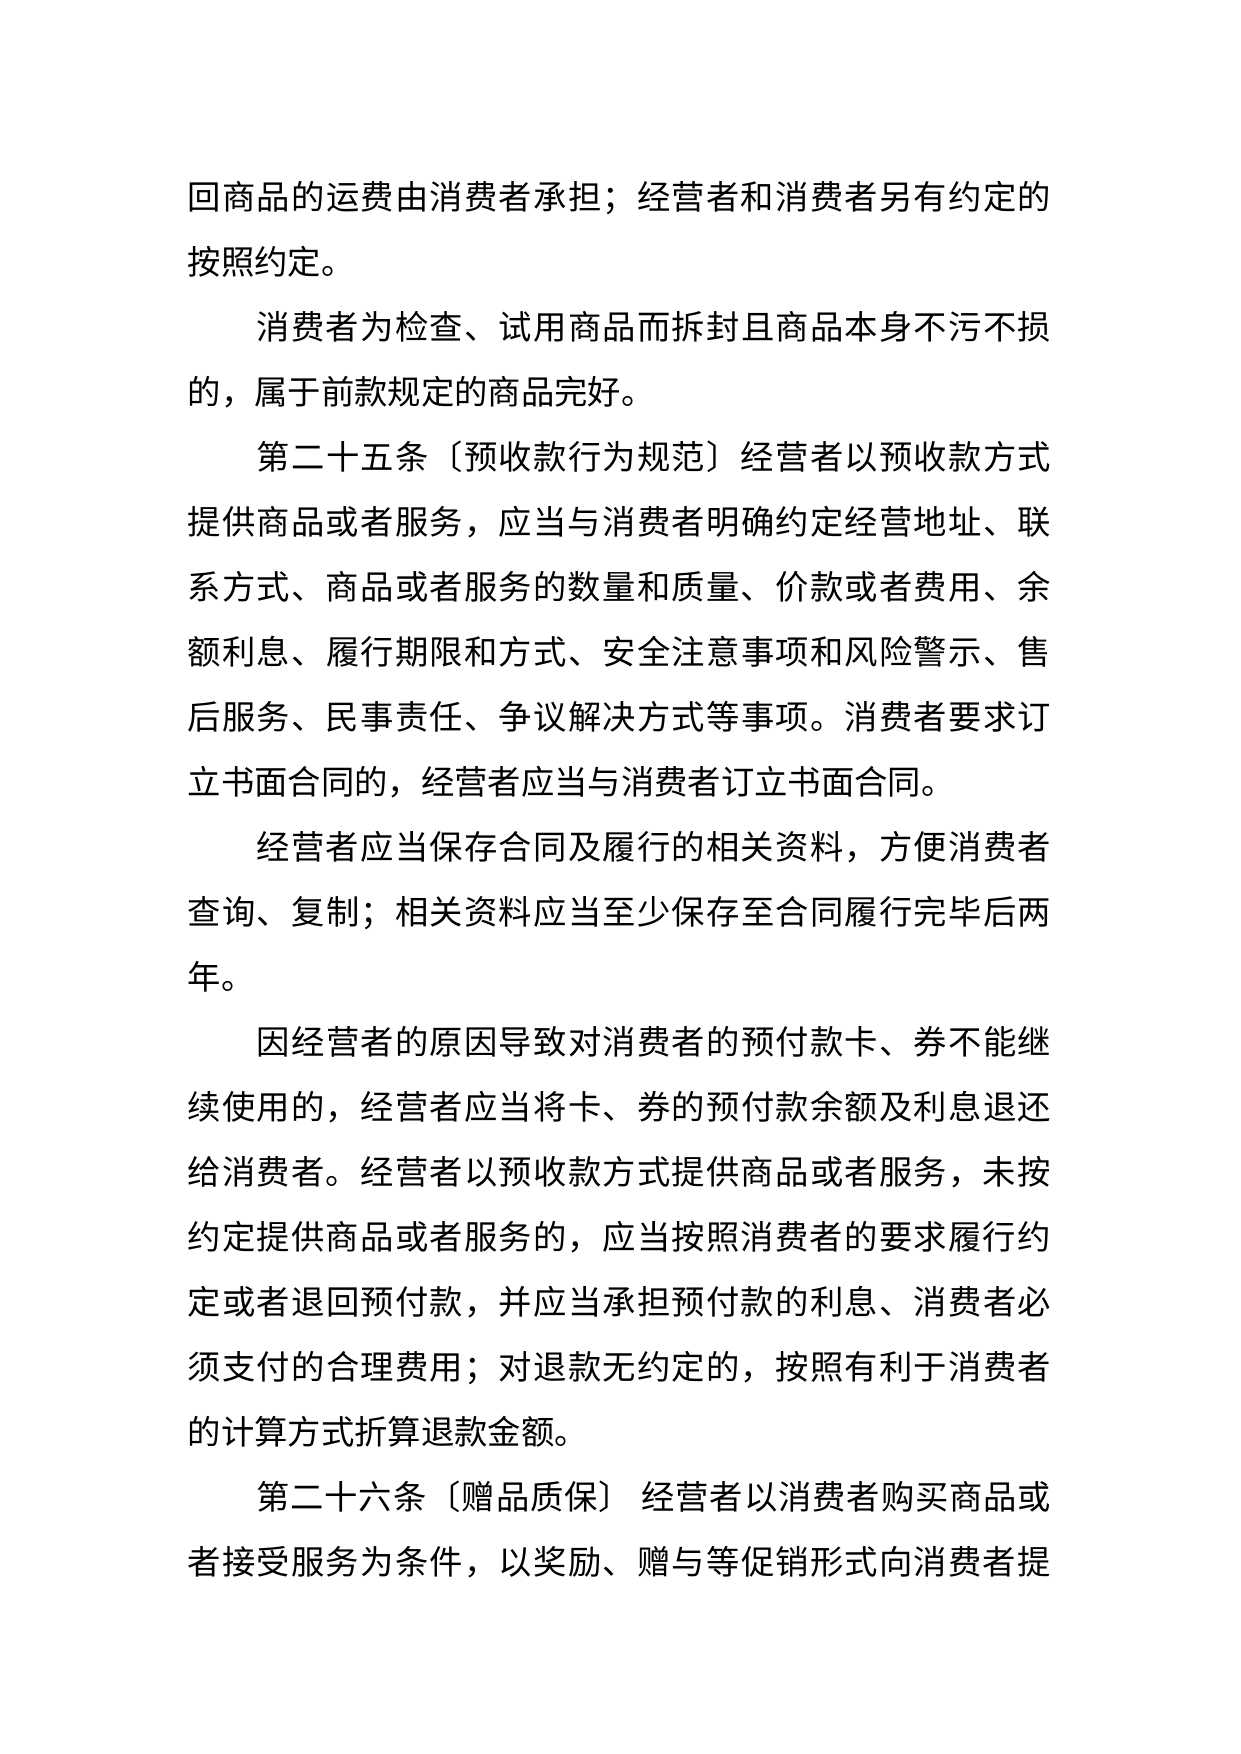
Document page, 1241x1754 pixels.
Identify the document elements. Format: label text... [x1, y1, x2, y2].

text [187, 1462, 1053, 1592]
text 经营者应当保存合同及履行的相关资料，方便消费者查询、复制；相关资料应当至少保存至合同履行完毕后两年。 [187, 812, 1053, 1007]
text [187, 162, 1053, 292]
text 消费者为检查、试用商品而拆封且商品本身不污不损的，属于前款规定的商品完好。 [187, 292, 1053, 422]
text 第二十五条〔预收款行为规范〕经营者以预收款方式提供商品或者服务，应当与消费者明确约定经营地址、联系方式、商品或者服务的数量和质量、价款或者费用、余额利息、履行期限和方式、安全注意事项和风险警示、售后服务、民事责任、争议解决方式等事项。消费者要求订立书面合同的，经营者应当与消费者订立书面合同。 [187, 422, 1053, 812]
text 因经营者的原因导致对消费者的预付款卡、券不能继续使用的，经营者应当将卡、券的预付款余额及利息退还给消费者。经营者以预收款方式提供商品或者服务，未按约定提供商品或者服务的，应当按照消费者的要求履行约定或者退回预付款，并应当承担预付款的利息、消费者必须支付的合理费用；对退款无约定的，按照有利于消费者的计算方式折算退款金额。 [187, 1007, 1053, 1462]
